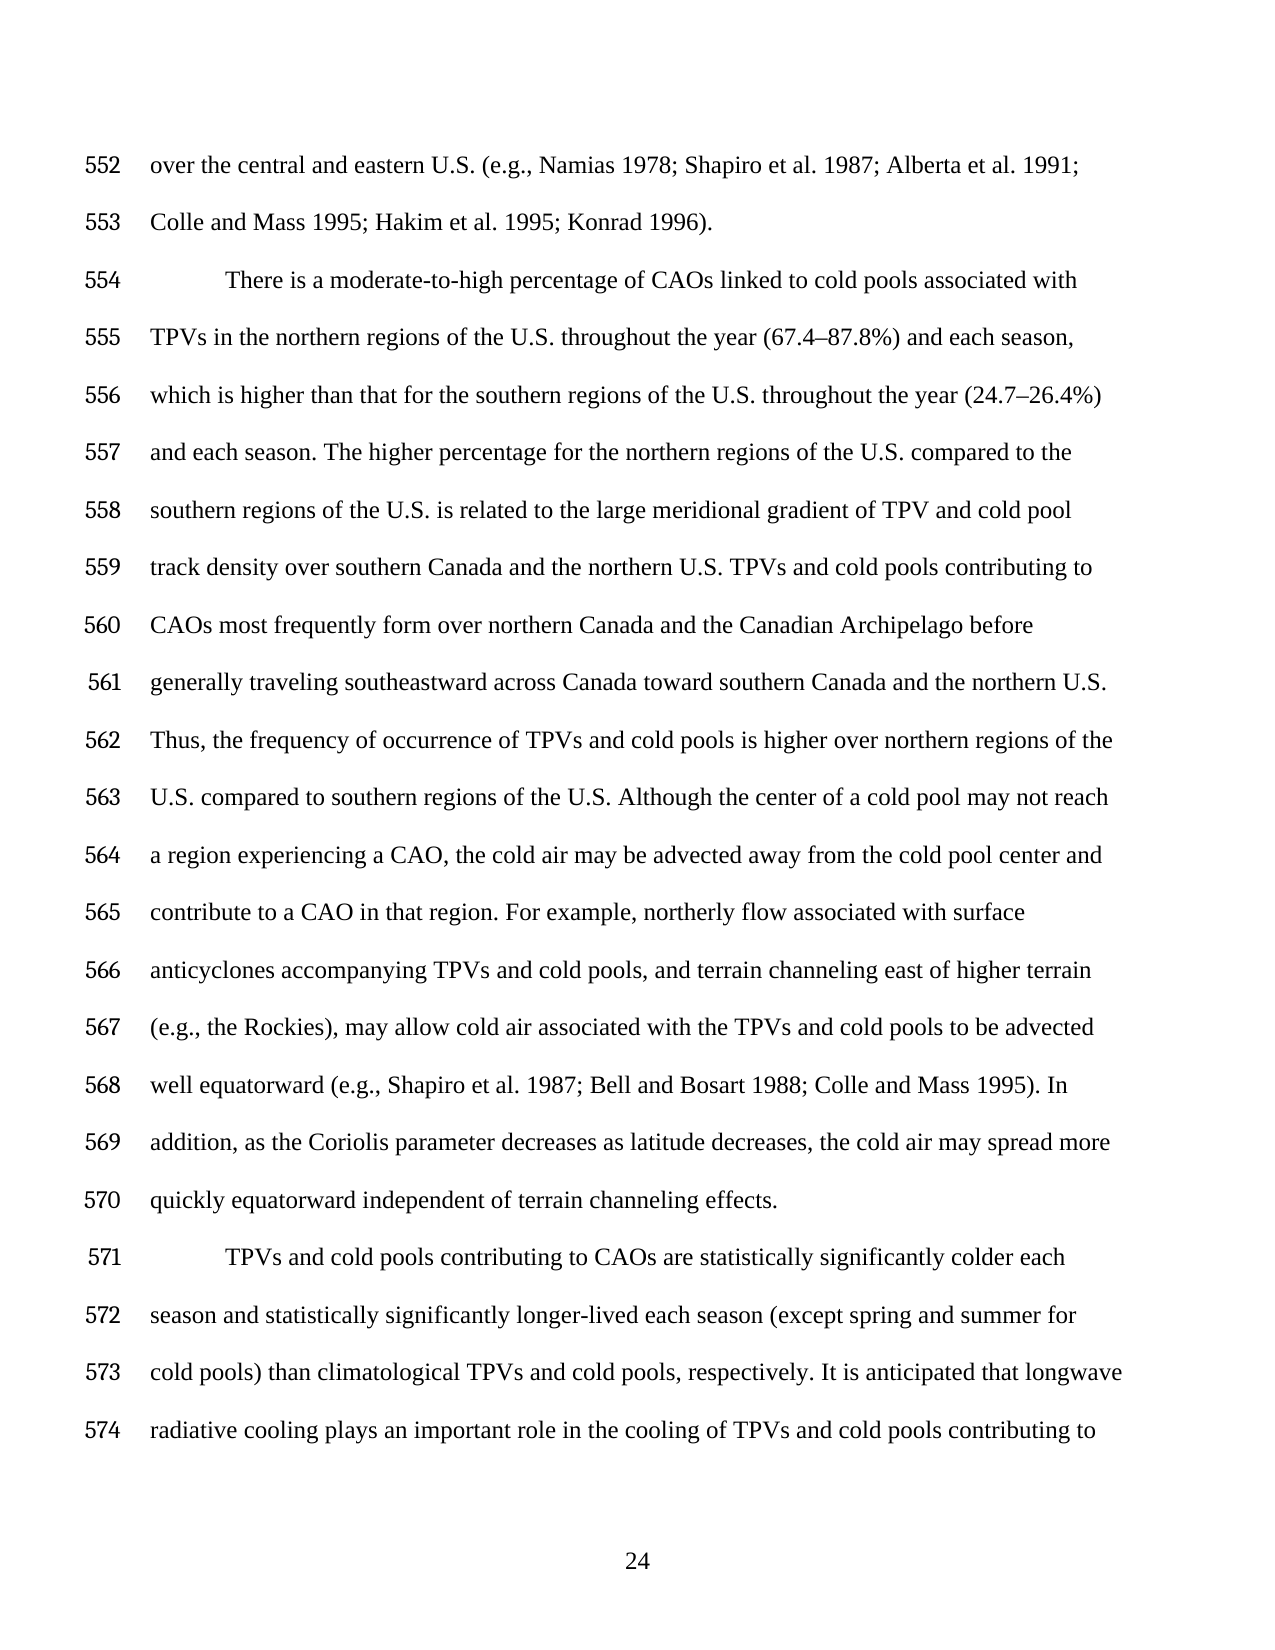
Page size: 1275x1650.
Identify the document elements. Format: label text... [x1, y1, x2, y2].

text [150, 150, 1125, 236]
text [150, 1242, 1125, 1444]
text There is a moderate-to-high percentage of CAOs linked to cold pools associated with TPVs in the northern regions of the U.S. throughout the year (67.4–87.8%) and each season, which is higher than that for the southern regions of the U.S. throughout the year (24.7–26.4%) and each season. The higher percentage for the northern regions of the U.S. compared to the southern regions of the U.S. is related to the large meridional gradient of TPV and cold pool track density over southern Canada and the northern U.S. TPVs and cold pools contributing to CAOs most frequently form over northern Canada and the Canadian Archipelago before generally traveling southeastward across Canada toward southern Canada and the northern U.S. Thus, the frequency of occurrence of TPVs and cold pools is higher over northern regions of the U.S. compared to southern regions of the U.S. Although the center of a cold pool may not reach a region experiencing a CAO, the cold air may be advected away from the cold pool center and contribute to a CAO in that region. For example, northerly flow associated with surface anticyclones accompanying TPVs and cold pools, and terrain channeling east of higher terrain (e.g., the Rockies), may allow cold air associated with the TPVs and cold pools to be advected well equatorward (e.g., Shapiro et al. 1987; Bell and Bosart 1988; Colle and Mass 1995). In addition, as the Coriolis parameter decreases as latitude decreases, the cold air may spread more quickly equatorward independent of terrain channeling effects. [150, 265, 1125, 1214]
